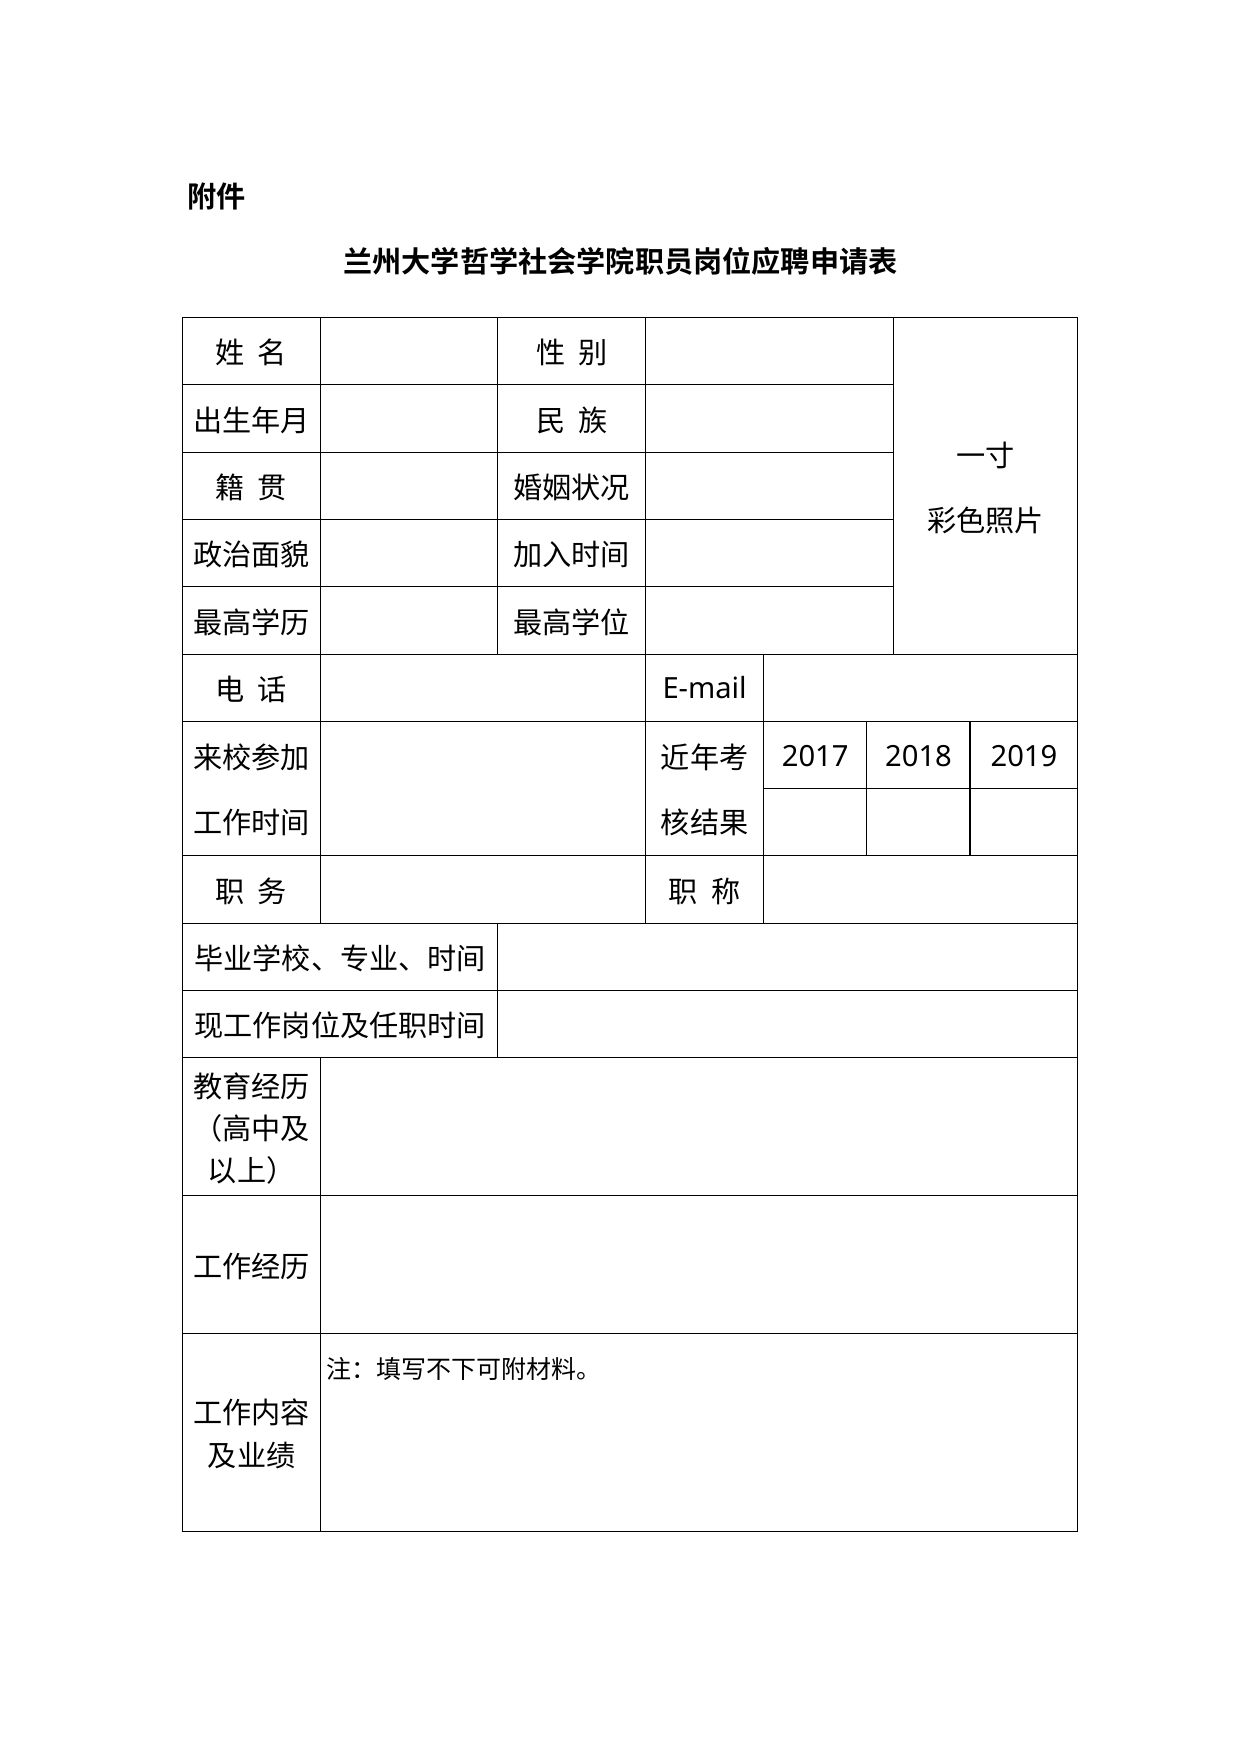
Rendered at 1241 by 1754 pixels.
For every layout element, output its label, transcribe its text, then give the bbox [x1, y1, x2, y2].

table_cell 现工作岗位及任职时间 [183, 991, 497, 1057]
table_cell [498, 991, 1077, 1057]
table_cell E-mail [646, 655, 763, 721]
text 兰州大学哲学社会学院职员岗位应聘申请表 [187, 227, 1053, 292]
table_cell 2018 [867, 722, 969, 788]
table_cell 工作内容及业绩 [183, 1334, 320, 1531]
table_cell 最高学位 [498, 587, 645, 653]
table_cell 毕业学校、专业、时间 [183, 924, 497, 990]
table_header 姓 名 [183, 318, 320, 384]
table_cell 加入时间 [498, 520, 645, 586]
table_cell [764, 856, 1077, 923]
table_cell [646, 385, 893, 452]
table_cell [321, 1196, 1077, 1333]
table_cell 教育经历（高中及以上） [183, 1058, 320, 1195]
table_cell 最高学历 [183, 587, 320, 653]
table_cell 职 务 [183, 856, 320, 923]
table_cell [764, 655, 1077, 721]
table_cell [764, 789, 866, 855]
table_cell [321, 453, 497, 519]
table_cell [321, 385, 497, 452]
table_cell [867, 789, 969, 855]
table_cell 来校参加工作时间 [183, 722, 320, 855]
table_cell 注：填写不下可附材料。 [321, 1334, 1077, 1531]
table_cell 出生年月 [183, 385, 320, 452]
table_cell [971, 789, 1077, 855]
table_header 性 别 [498, 318, 645, 384]
table_cell [321, 587, 497, 653]
table_header [646, 318, 893, 384]
table_cell [646, 587, 893, 653]
table_cell 2017 [764, 722, 866, 788]
table_cell [646, 453, 893, 519]
table_header 一寸 彩色照片 [894, 318, 1077, 653]
table_cell [498, 924, 1077, 990]
table_header [321, 318, 497, 384]
table_cell 2019 [971, 722, 1077, 788]
table_cell 近年考 核结果 [646, 722, 763, 855]
table_cell [321, 1058, 1077, 1195]
table_cell 电 话 [183, 655, 320, 721]
table_cell [321, 722, 645, 855]
table_cell 民 族 [498, 385, 645, 452]
table_cell 工作经历 [183, 1196, 320, 1333]
table_cell 政治面貌 [183, 520, 320, 586]
text 附件 [187, 162, 1053, 227]
table_cell 婚姻状况 [498, 453, 645, 519]
table_cell [646, 520, 893, 586]
table_cell [321, 655, 645, 721]
table_cell 籍 贯 [183, 453, 320, 519]
table_cell [321, 520, 497, 586]
table_cell [321, 856, 645, 923]
table_cell 职 称 [646, 856, 763, 923]
